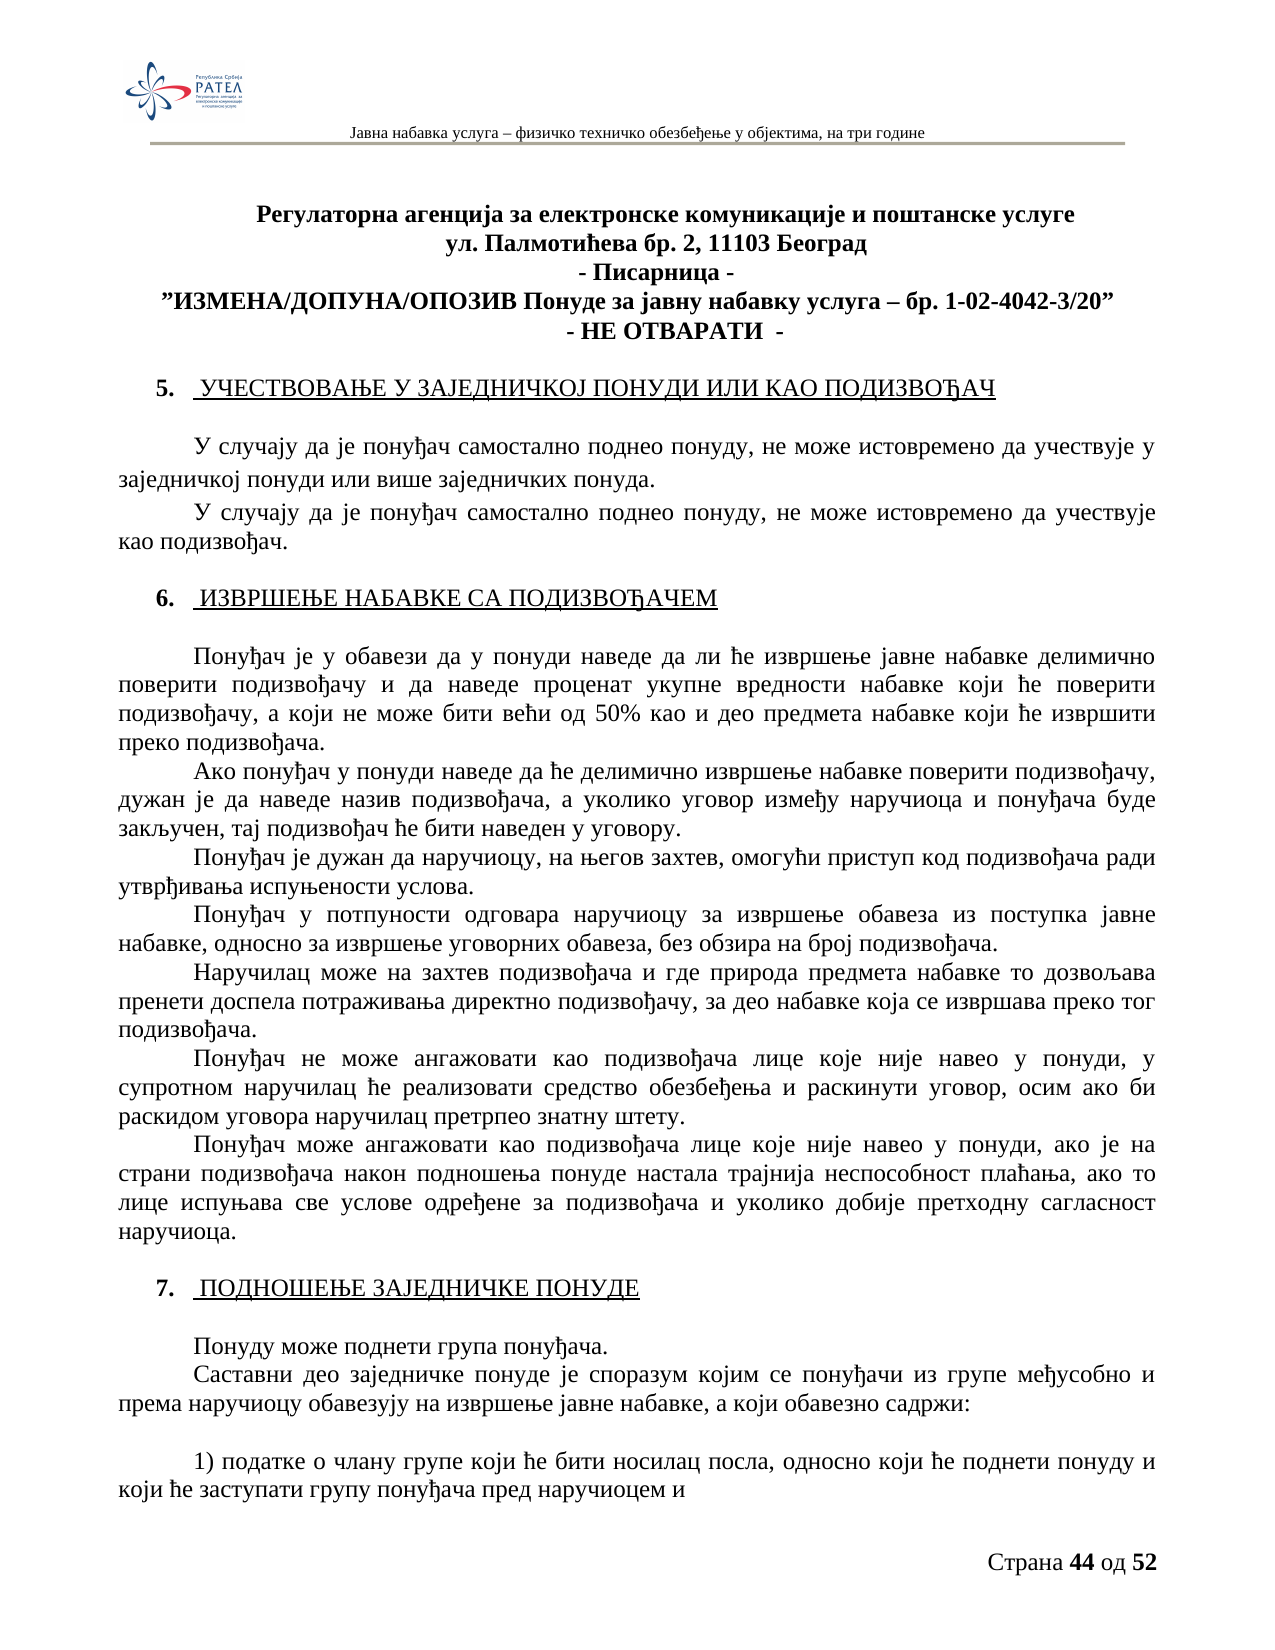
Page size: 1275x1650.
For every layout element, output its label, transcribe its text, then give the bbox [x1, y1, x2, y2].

text 1) податке о члану групе који ће бити носилац посла, односно који ће поднети понуду и који ће заступати групу понуђача пред наручиоцем и [118, 1446, 1157, 1503]
text Понуђач је у обавези да у понуди наведе да ли ће извршење јавне набавке делимично поверити подизвођачу и да наведе проценат укупне вредности набавке који ће поверити подизвођачу, а који не може бити већи од 50% као и део предмета набавке који ће извршити преко подизвођача. [118, 641, 1157, 756]
list УЧЕСТВОВАЊЕ У ЗАЈЕДНИЧКОЈ ПОНУДИ ИЛИ КАО ПОДИЗВОЂАЧ [156, 373, 1157, 402]
picture [123, 60, 245, 123]
text Понуђач може ангажовати као подизвођача лице које није навео у понуди, ако је на страни подизвођача након подношења понуде настала трајнија неспособност плаћања, ако то лице испуњава све услове одређене за подизвођача и уколико добије претходну сагласност наручиоца. [118, 1129, 1157, 1244]
text ”ИЗМЕНА/ДОПУНА/ОПОЗИВ Понуде за јавну набавку услуга – бр. 1-02-4042-3/20” [118, 286, 1157, 314]
text - Писарница - [156, 257, 1157, 286]
text Понуђач не може ангажовати као подизвођача лице које није навео у понуди, у супротном наручилац ће реализовати средство обезбеђења и раскинути уговор, осим ако би раскидом уговора наручилац претрпео знатну штету. [118, 1043, 1157, 1129]
text У случају да je понуђач самостално поднео понуду, не може истовремено да учествује као подизвођач. [118, 497, 1157, 554]
list У случају да je понуђач самостално поднео понуду, не може истовремено да учествује у заједничкој понуди или више заједничких понуда. [118, 431, 1157, 493]
text Понуђач је дужан да наручиоцу, на његов захтев, омогући приступ код подизвођача ради утврђивања испуњености услова. [118, 842, 1157, 899]
text Понуду може поднети група понуђача. [118, 1331, 1157, 1359]
text Ако понуђач у понуди наведе да ће делимично извршење набавке поверити подизвођачу, дужан је да наведе назив подизвођача, а уколико уговор између наручиоца и понуђача буде закључен, тај подизвођач ће бити наведен у уговору. [118, 756, 1157, 842]
text ул. Палмотићева бр. 2, 11103 Београд [156, 228, 1157, 257]
text Регулаторна агенција за електронске комуникације и поштанске услуге [174, 199, 1157, 228]
list Извршење набавке са подизвођачем [156, 583, 1157, 612]
text Понуђач у потпуности одговара наручиоцу за извршење обавеза из поступка јавне набавке, односно за извршење уговорних обавеза, без обзира на број подизвођача. [118, 899, 1157, 957]
text - НЕ ОТВАРАТИ - [193, 314, 1157, 345]
list Подношење заједничке понуде [156, 1273, 1157, 1302]
text Наручилац може на захтев подизвођача и где природа предмета набавке то дозвољава пренети доспела потраживања директно подизвођачу, за део набавке која се извршава преко тог подизвођача. [118, 957, 1157, 1043]
text Саставни део заједничке понуде је споразум којим се понуђачи из групе међусобно и према наручиоцу обавезују на извршење јавне набавке, а који обавезно садржи: [118, 1359, 1157, 1417]
